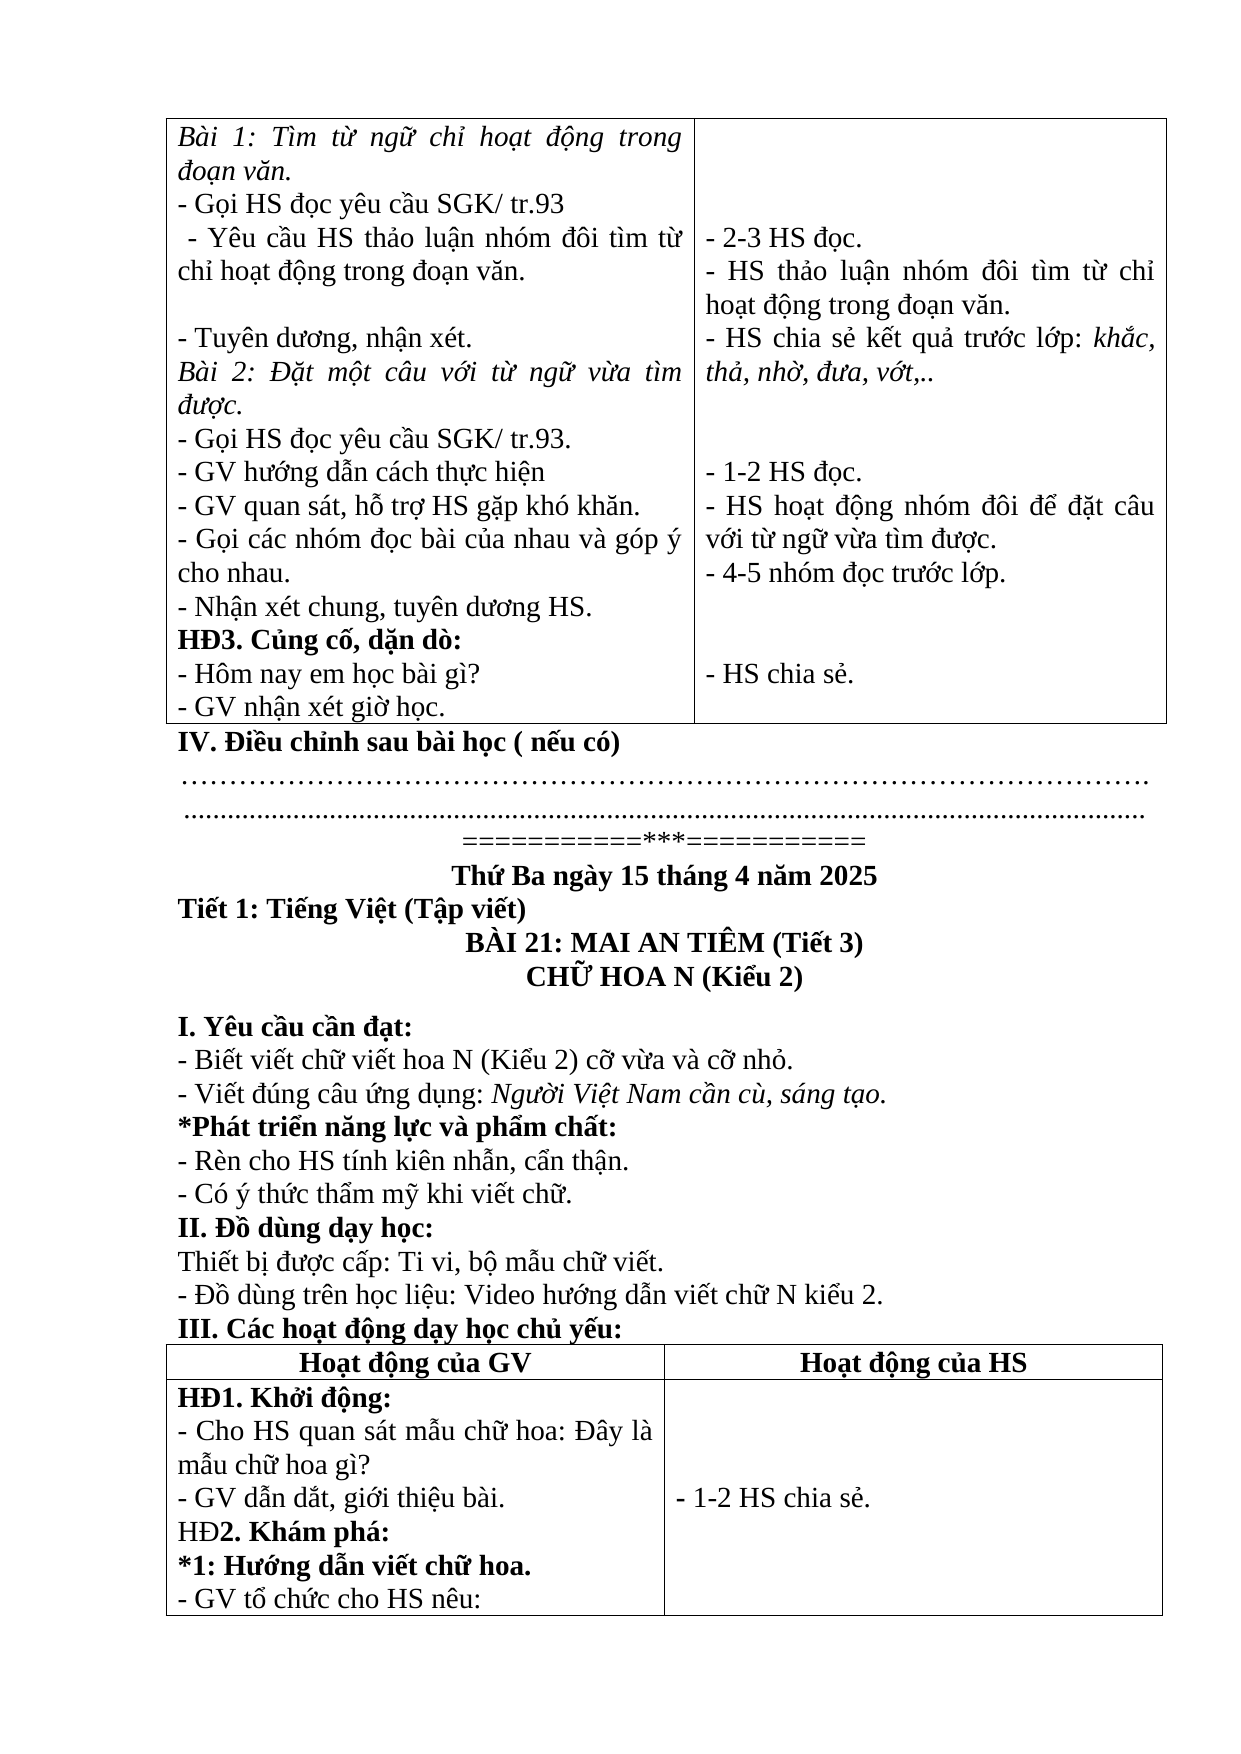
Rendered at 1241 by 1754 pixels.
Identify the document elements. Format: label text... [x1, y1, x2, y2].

text - Biết viết chữ viết hoa N (Kiểu 2) cỡ vừa và cỡ nhỏ. [177, 1042, 1152, 1076]
text III. Các hoạt động dạy học chủ yếu: [177, 1311, 1152, 1344]
text *Phát triển năng lực và phẩm chất: [177, 1109, 1152, 1143]
table_header Hoạt động của HS [665, 1345, 1162, 1379]
text ……………………………………………………………………………………….....................................................................................................................................===========***=========== [177, 757, 1152, 858]
text BÀI 21: MAI AN TIÊM (Tiết 3) [177, 925, 1152, 959]
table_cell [167, 1380, 664, 1615]
text - Có ý thức thẩm mỹ khi viết chữ. [177, 1177, 1152, 1210]
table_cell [665, 1380, 1162, 1615]
text CHỮ HOA N (Kiểu 2) [177, 959, 1152, 992]
text IV. Điều chỉnh sau bài học ( nếu có) [177, 724, 1152, 757]
text Thiết bị được cấp: Ti vi, bộ mẫu chữ viết. [177, 1244, 1152, 1277]
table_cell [167, 119, 694, 723]
text Tiết 1: Tiếng Việt (Tập viết) [177, 892, 1152, 925]
text Thứ Ba ngày 15 tháng 4 năm 2025 [177, 858, 1152, 892]
table_header Hoạt động của GV [167, 1345, 664, 1379]
text II. Đồ dùng dạy học: [177, 1210, 1152, 1244]
text - Đồ dùng trên học liệu: Video hướng dẫn viết chữ N kiểu 2. [177, 1277, 1152, 1311]
text - Viết đúng câu ứng dụng: Người Việt Nam cần cù, sáng tạo. [177, 1076, 1152, 1109]
text I. Yêu cầu cần đạt: [177, 1009, 1152, 1042]
text - Rèn cho HS tính kiên nhẫn, cẩn thận. [177, 1143, 1152, 1177]
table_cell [695, 119, 1166, 723]
